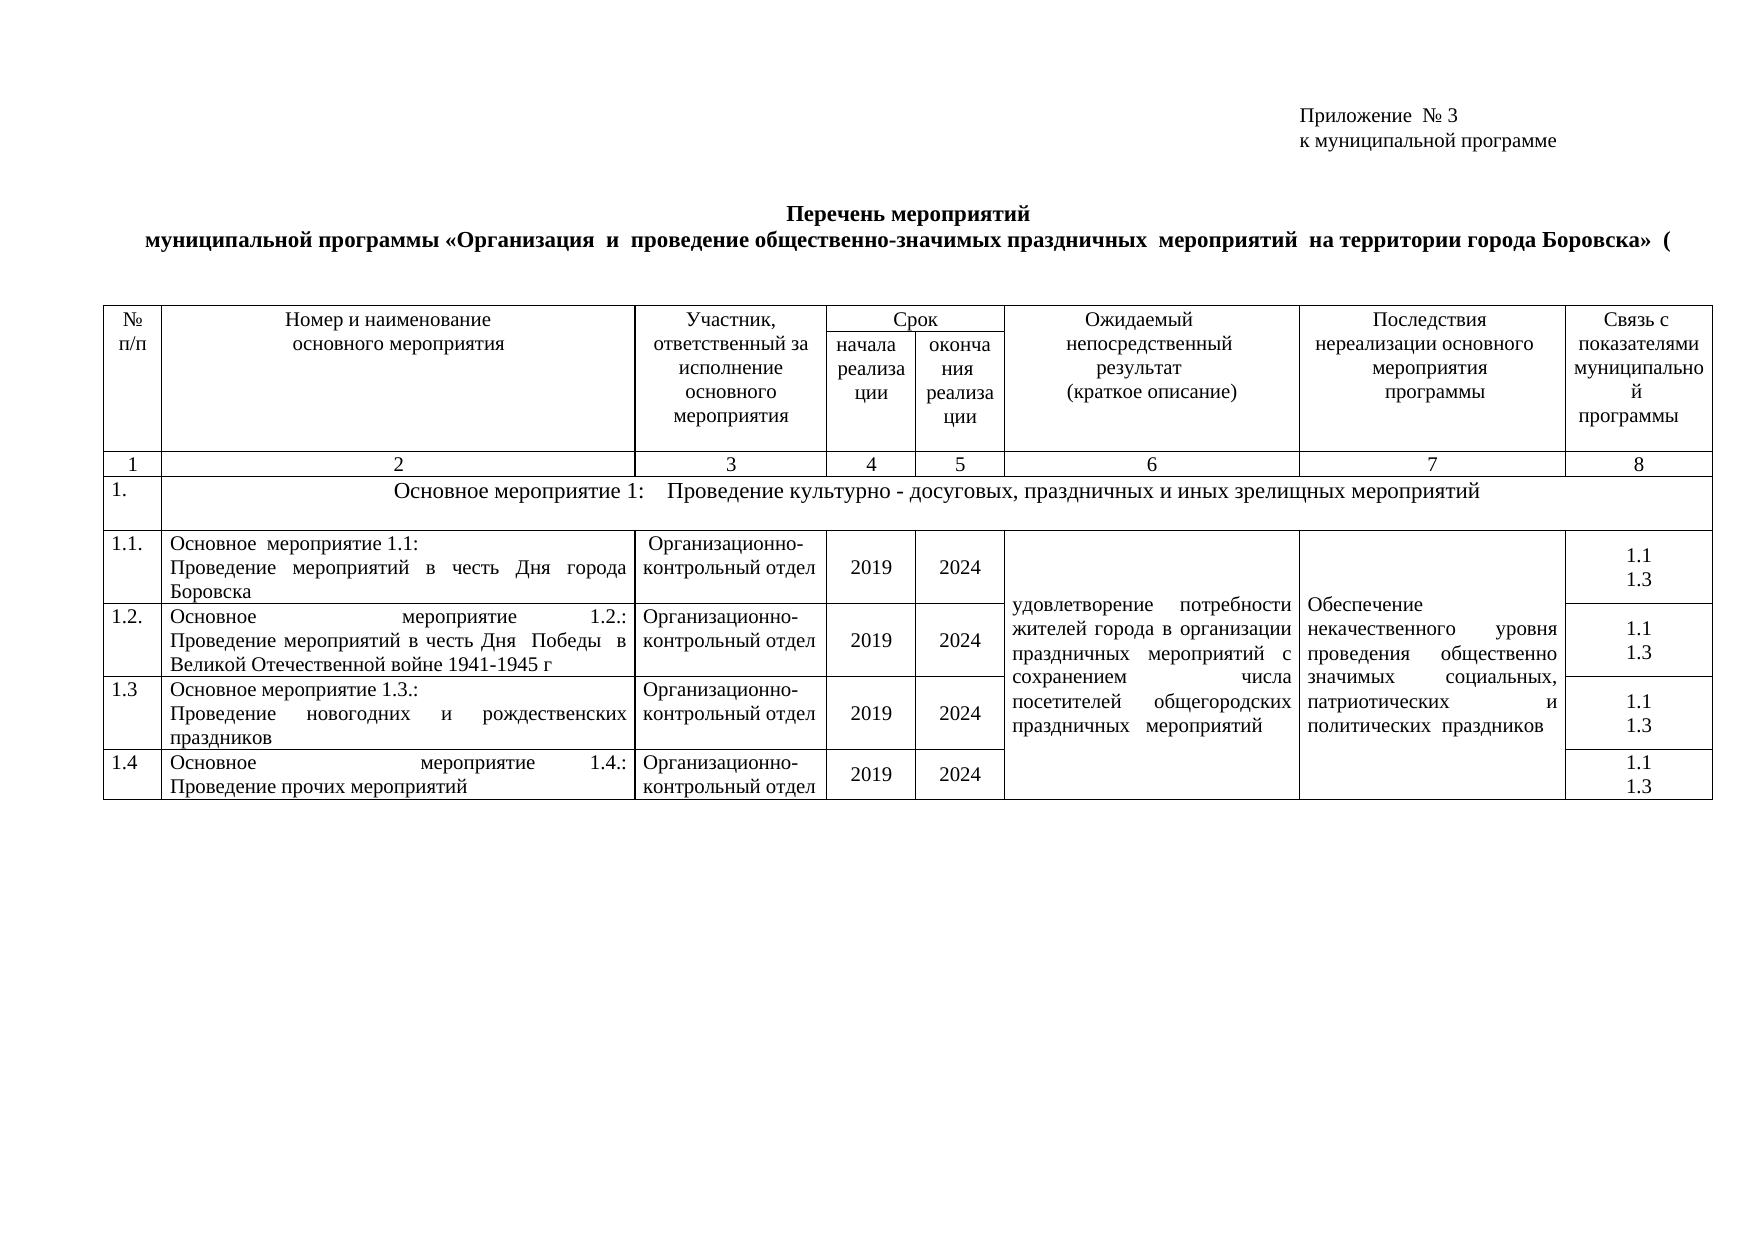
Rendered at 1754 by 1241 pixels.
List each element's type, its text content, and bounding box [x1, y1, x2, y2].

table_cell 1.2. [104, 604, 161, 676]
table_header Последствия нереализации основного мероприятия программы [1300, 306, 1565, 451]
table_cell 1. [104, 477, 161, 529]
table_cell Основное мероприятие 1.4.: Проведение прочих мероприятий [162, 750, 634, 798]
table_cell 1.3 [104, 677, 161, 749]
table_header № п/п [104, 306, 161, 451]
table_cell 2 [162, 452, 634, 476]
table_cell 6 [1005, 452, 1299, 476]
table_cell 2024 [916, 531, 1004, 603]
table_cell начала реализации [827, 332, 915, 451]
table_cell Основное мероприятие 1.3.: Проведение новогодних и рождественских праздников [162, 677, 634, 749]
table_cell 2019 [827, 604, 915, 676]
table_header Срок [827, 306, 1004, 331]
table_cell Основное мероприятие 1.2.: Проведение мероприятий в честь Дня Победы в Великой Отечественной войне 1941-1945 г [162, 604, 634, 676]
table_cell 1.1 1.3 [1566, 677, 1712, 749]
table_cell Основное мероприятие 1.1: Проведение мероприятий в честь Дня города Боровска [162, 531, 634, 603]
table_cell 2019 [827, 750, 915, 798]
table_cell 2019 [827, 677, 915, 749]
table_cell 2019 [827, 531, 915, 603]
table_header Участник, ответственный за исполнение основного мероприятия [636, 306, 826, 451]
table_cell Организационно-контрольный отдел [636, 750, 826, 798]
table_cell окончания реализации [916, 332, 1004, 451]
table_header Номер и наименование основного мероприятия [162, 306, 634, 451]
table_cell Организационно-контрольный отдел [636, 677, 826, 749]
table_cell Обеспечение некачественного уровня проведения общественно значимых социальных, патриотических и политических праздников [1300, 531, 1565, 798]
table_cell 1.1 1.3 [1566, 531, 1712, 603]
table_cell 1.1 1.3 [1566, 750, 1712, 798]
table_cell 8 [1566, 452, 1712, 476]
table_cell 3 [636, 452, 826, 476]
table_cell Организационно-контрольный отдел [636, 604, 826, 676]
table_cell 2024 [916, 677, 1004, 749]
table_cell 2024 [916, 604, 1004, 676]
table_cell Основное мероприятие 1: Проведение культурно - досуговых, праздничных и иных зрелищных мероприятий [162, 477, 1712, 529]
table_cell 4 [827, 452, 915, 476]
text Перечень мероприятий [118, 200, 1698, 226]
table_cell удовлетворение потребности жителей города в организации праздничных мероприятий с сохранением числа посетителей общегородских праздничных мероприятий [1005, 531, 1299, 798]
table_cell Организационно-контрольный отдел [636, 531, 826, 603]
table_cell 7 [1300, 452, 1565, 476]
table_cell 1.1 1.3 [1566, 604, 1712, 676]
table_cell 1.4 [104, 750, 161, 798]
table_header Ожидаемый непосредственный результат (краткое описание) [1005, 306, 1299, 451]
table_header Связь с показателями муниципальной программы [1566, 306, 1712, 451]
text к муниципальной программе [1299, 127, 1698, 152]
table_cell 1 [104, 452, 161, 476]
table_cell 1.1. [104, 531, 161, 603]
text Приложение № 3 [1299, 103, 1698, 127]
table_cell 2024 [916, 750, 1004, 798]
text муниципальной программы «Организация и проведение общественно-значимых праздничных мероприятий на территории города Боровска» ( [118, 226, 1698, 252]
table_cell 5 [916, 452, 1004, 476]
